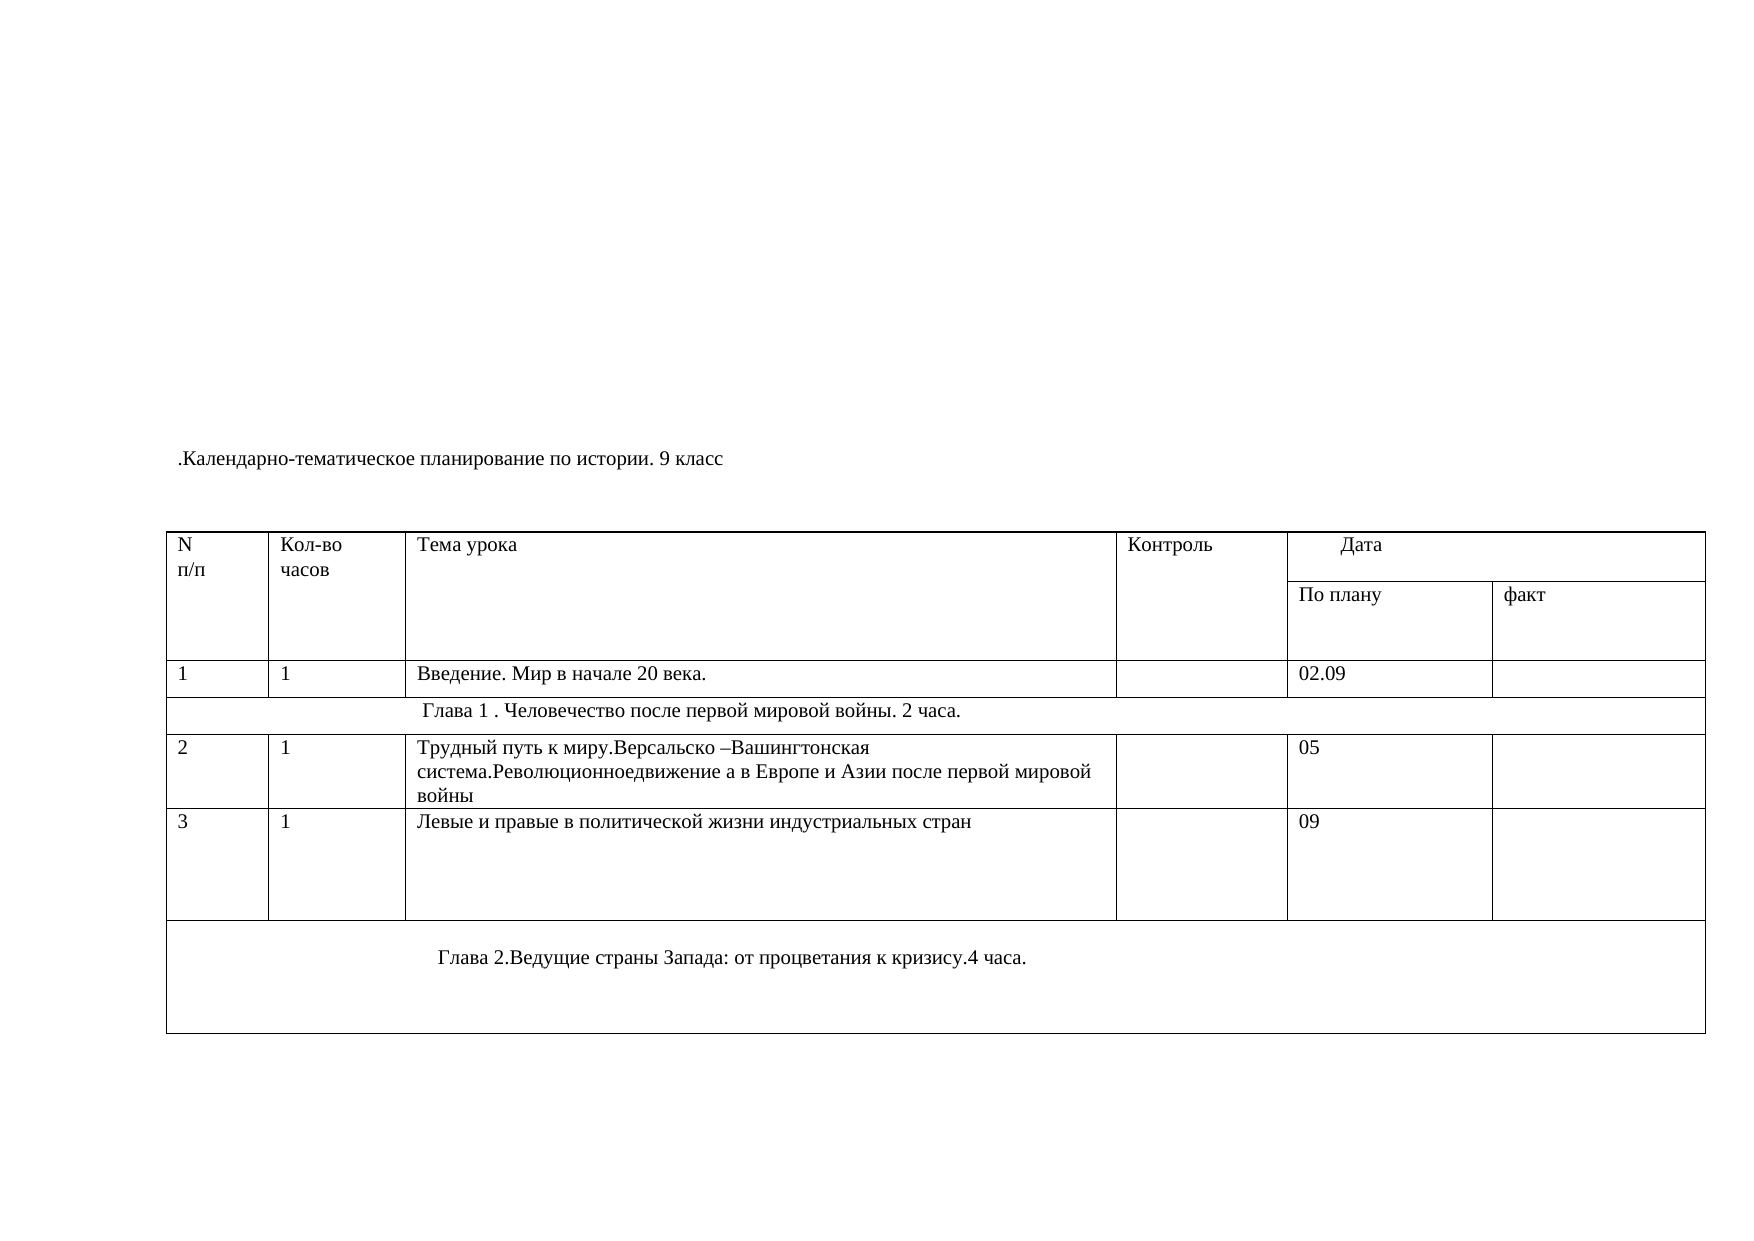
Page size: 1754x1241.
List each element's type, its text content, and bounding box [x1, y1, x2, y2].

table_cell [1493, 661, 1705, 697]
text .Календарно-тематическое планирование по истории. 9 класс [177, 446, 1665, 470]
table_header Дата [1288, 533, 1705, 581]
table_cell 09 [1288, 809, 1492, 920]
table_cell [1117, 735, 1287, 807]
table_header N п/п [167, 533, 268, 660]
table_header Тема урока [406, 533, 1116, 660]
table_cell [1493, 809, 1705, 920]
table_cell 1 [269, 809, 405, 920]
table_header Кол-во часов [269, 533, 405, 660]
table_cell [1117, 809, 1287, 920]
table_cell [1493, 735, 1705, 807]
table_cell 2 [167, 735, 268, 807]
table_cell [1117, 661, 1287, 697]
table_cell 3 [167, 809, 268, 920]
table_cell 1 [269, 735, 405, 807]
table_cell По плану [1288, 582, 1492, 660]
table_cell 1 [269, 661, 405, 697]
table_cell Глава 2.Ведущие страны Запада: от процветания к кризису.4 часа. [167, 921, 1705, 1033]
table_cell 05 [1288, 735, 1492, 807]
table_cell Введение. Мир в начале 20 века. [406, 661, 1116, 697]
table_cell Левые и правые в политической жизни индустриальных стран [406, 809, 1116, 920]
table_cell 1 [167, 661, 268, 697]
table_header Контроль [1117, 533, 1287, 660]
table_cell Трудный путь к миру.Версальско –Вашингтонская система.Революционноедвижение а в Европе и Азии после первой мировой войны [406, 735, 1116, 807]
table_cell 02.09 [1288, 661, 1492, 697]
table_cell Глава 1 . Человечество после первой мировой войны. 2 часа. [167, 698, 1705, 734]
table_cell факт [1493, 582, 1705, 660]
